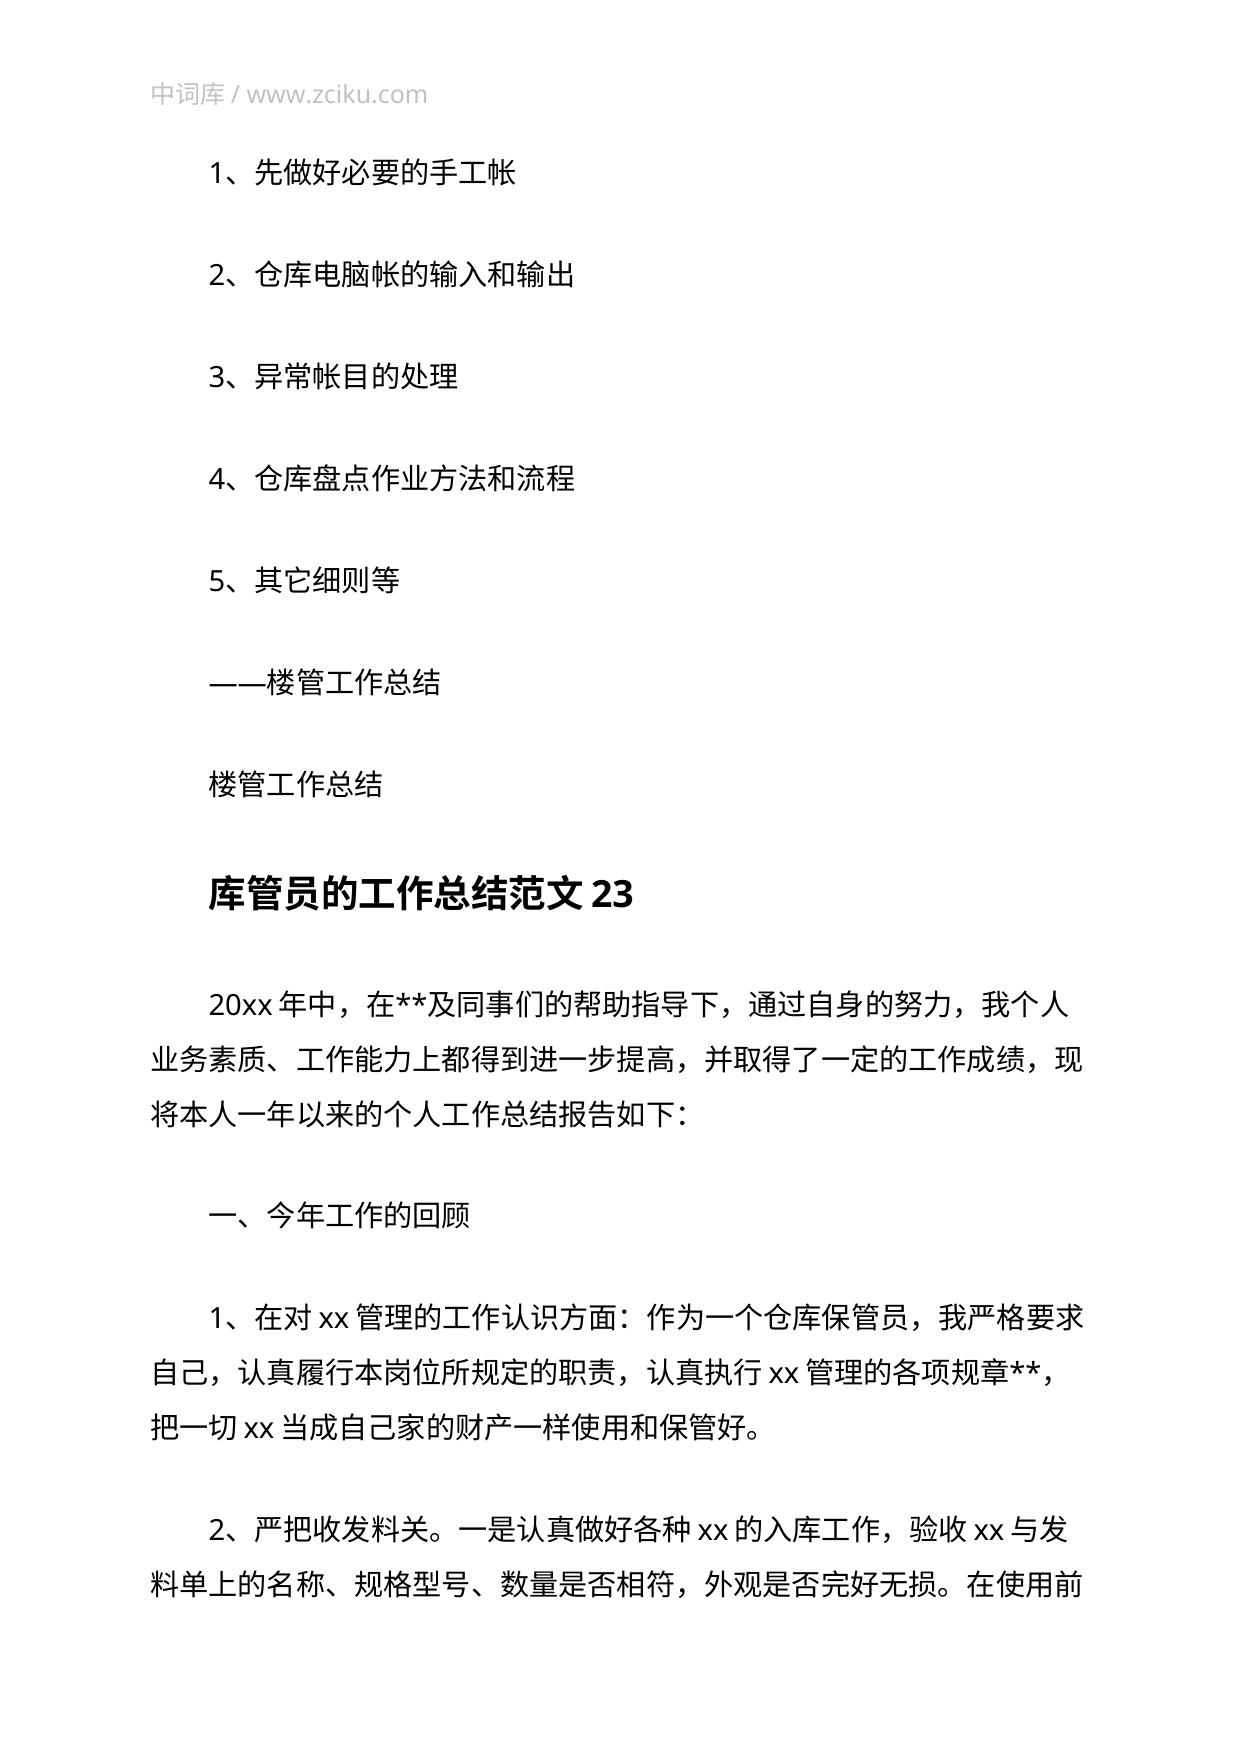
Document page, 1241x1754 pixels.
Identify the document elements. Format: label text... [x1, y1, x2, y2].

text 20xx年中，在**及同事们的帮助指导下，通过自身的努力，我个人业务素质、工作能力上都得到进一步提高，并取得了一定的工作成绩，现将本人一年以来的个人工作总结报告如下： [150, 981, 1090, 1133]
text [150, 1507, 1090, 1604]
text 3、异常帐目的处理 [150, 354, 1090, 396]
text 库管员的工作总结范文23 [150, 864, 1090, 918]
text 楼管工作总结 [150, 762, 1090, 804]
text 2、仓库电脑帐的输入和输出 [150, 252, 1090, 294]
text 1、先做好必要的手工帐 [150, 150, 1090, 192]
text 5、其它细则等 [150, 558, 1090, 600]
text 4、仓库盘点作业方法和流程 [150, 456, 1090, 498]
text 1、在对xx管理的工作认识方面：作为一个仓库保管员，我严格要求自己，认真履行本岗位所规定的职责，认真执行xx管理的各项规章**，把一切xx当成自己家的财产一样使用和保管好。 [150, 1295, 1090, 1447]
text 一、今年工作的回顾 [150, 1193, 1090, 1235]
text ——楼管工作总结 [150, 660, 1090, 702]
